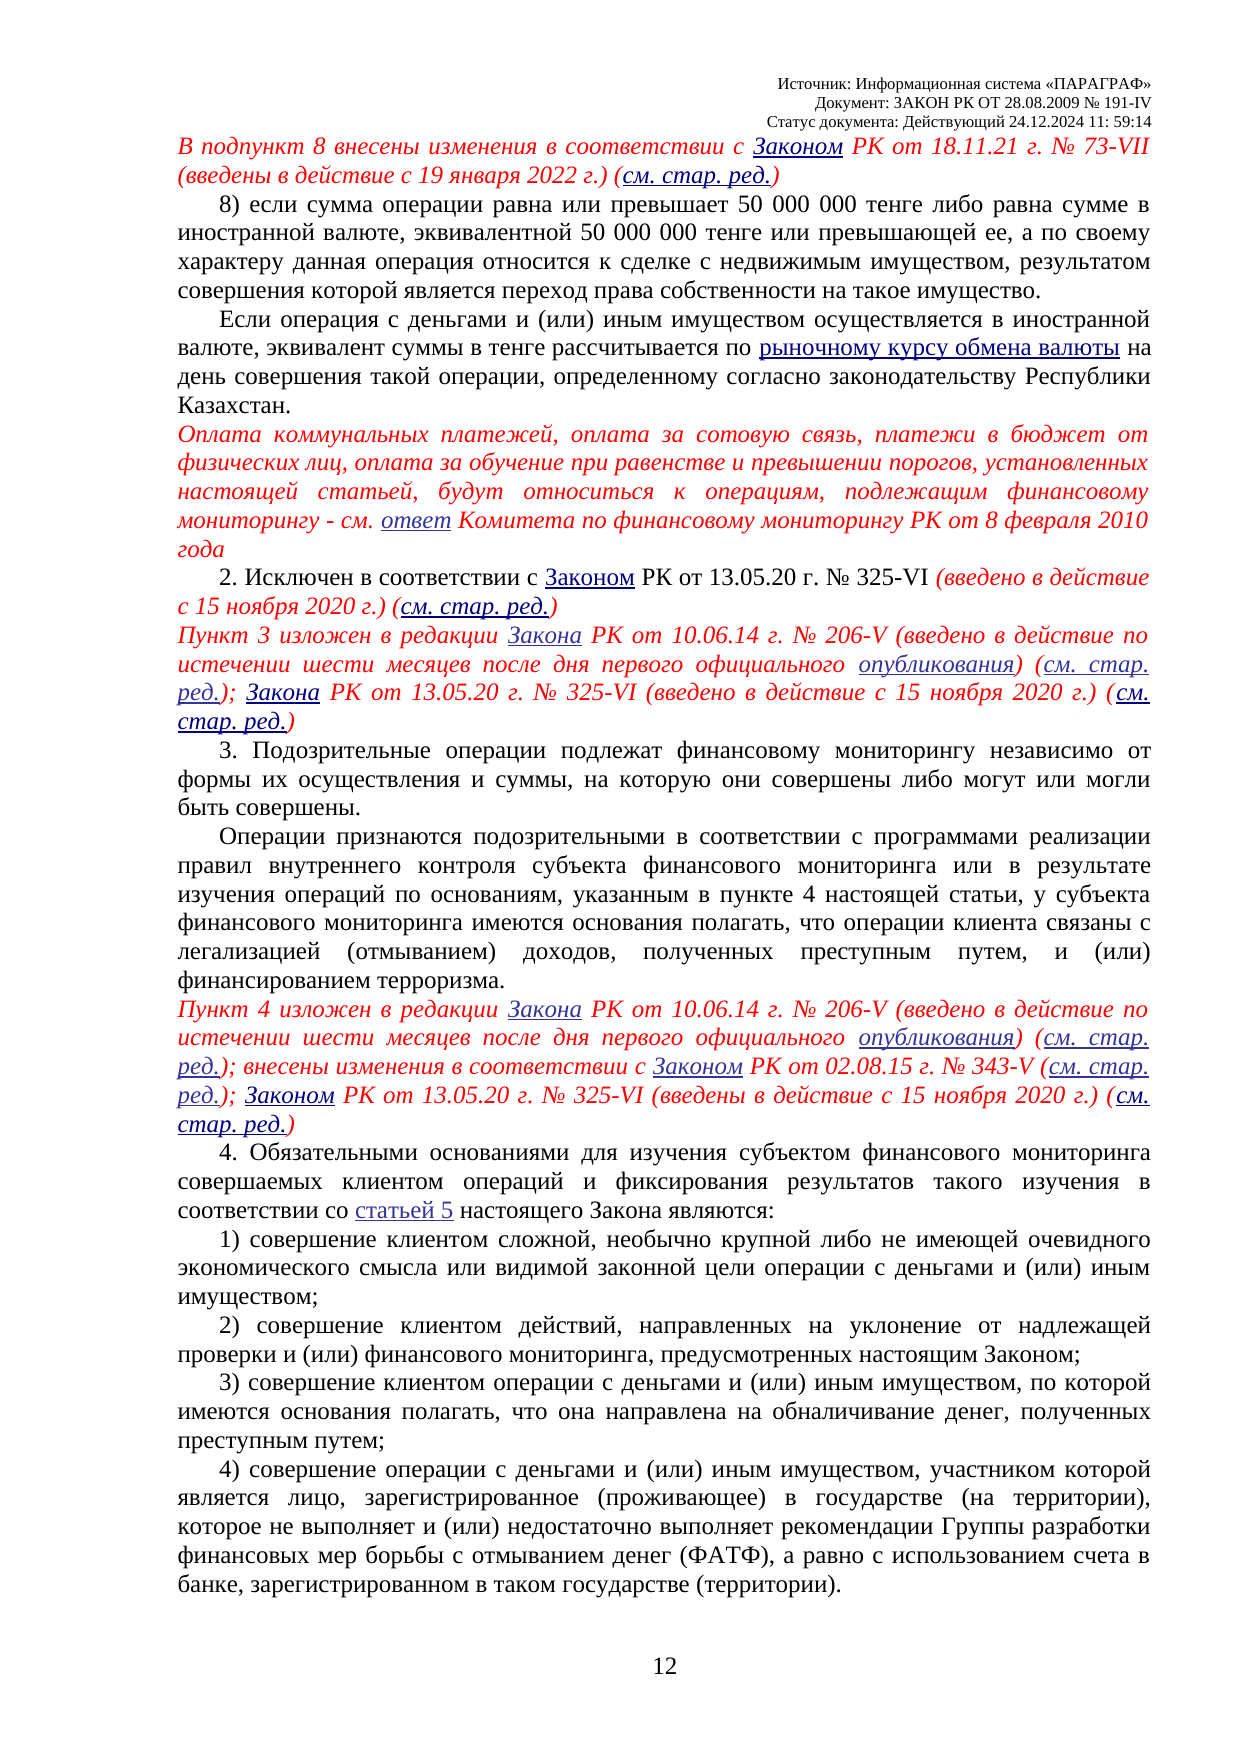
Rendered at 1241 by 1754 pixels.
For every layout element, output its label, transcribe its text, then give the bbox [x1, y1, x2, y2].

text Пункт 3 изложен в редакции Закона РК от 10.06.14 г. № 206-V (введено в действие по истечении шести месяцев после дня первого официального опубликования) (см. стар. ред.); Закона РК от 13.05.20 г. № 325-VI (введено в действие с 15 ноября 2020 г.) (см. стар. ред.) [177, 620, 1152, 735]
text Если операция с деньгами и (или) иным имуществом осуществляется в иностранной валюте, эквивалент суммы в тенге рассчитывается по рыночному курсу обмена валюты на день совершения такой операции, определенному согласно законодательству Республики Казахстан. [177, 304, 1152, 419]
text В подпункт 8 внесены изменения в соответствии с Законом РК от 18.11.21 г. № 73-VII (введены в действие с 19 января 2022 г.) (см. стар. ред.) [177, 131, 1152, 189]
text 1) совершение клиентом сложной, необычно крупной либо не имеющей очевидного экономического смысла или видимой законной цели операции с деньгами и (или) иным имуществом; [177, 1224, 1152, 1310]
text Операции признаются подозрительными в соответствии с программами реализации правил внутреннего контроля субъекта финансового мониторинга или в результате изучения операций по основаниям, указанным в пункте 4 настоящей статьи, у субъекта финансового мониторинга имеются основания полагать, что операции клиента связаны с легализацией (отмыванием) доходов, полученных преступным путем, и (или) финансированием терроризма. [177, 821, 1152, 994]
text Пункт 4 изложен в редакции Закона РК от 10.06.14 г. № 206-V (введено в действие по истечении шести месяцев после дня первого официального опубликования) (см. стар. ред.); внесены изменения в соответствии с Законом РК от 02.08.15 г. № 343-V (см. стар. ред.); Законом РК от 13.05.20 г. № 325-VI (введены в действие с 15 ноября 2020 г.) (см. стар. ред.) [177, 994, 1152, 1137]
text 3. Подозрительные операции подлежат финансовому мониторингу независимо от формы их осуществления и суммы, на которую они совершены либо могут или могли быть совершены. [177, 735, 1152, 821]
text 3) совершение клиентом операции с деньгами и (или) иным имуществом, по которой имеются основания полагать, что она направлена на обналичивание денег, полученных преступным путем; [177, 1367, 1152, 1454]
text Оплата коммунальных платежей, оплата за сотовую связь, платежи в бюджет от физических лиц, оплата за обучение при равенстве и превышении порогов, установленных настоящей статьей, будут относиться к операциям, подлежащим финансовому мониторингу - см. ответ Комитета по финансовому мониторингу РК от 8 февраля 2010 года [177, 419, 1152, 562]
text 2) совершение клиентом действий, направленных на уклонение от надлежащей проверки и (или) финансового мониторинга, предусмотренных настоящим Законом; [177, 1310, 1152, 1367]
text 2. Исключен в соответствии с Законом РК от 13.05.20 г. № 325-VI (введено в действие с 15 ноября 2020 г.) (см. стар. ред.) [177, 562, 1152, 620]
text 8) если сумма операции равна или превышает 50 000 000 тенге либо равна сумме в иностранной валюте, эквивалентной 50 000 000 тенге или превышающей ее, а по своему характеру данная операция относится к сделке с недвижимым имуществом, результатом совершения которой является переход права собственности на такое имущество. [177, 189, 1152, 304]
text 4) совершение операции с деньгами и (или) иным имуществом, участником которой является лицо, зарегистрированное (проживающее) в государстве (на территории), которое не выполняет и (или) недостаточно выполняет рекомендации Группы разработки финансовых мер борьбы с отмыванием денег (ФАТФ), а равно с использованием счета в банке, зарегистрированном в таком государстве (территории). [177, 1454, 1152, 1597]
text 4. Обязательными основаниями для изучения субъектом финансового мониторинга совершаемых клиентом операций и фиксирования результатов такого изучения в соответствии со статьей 5 настоящего Закона являются: [177, 1137, 1152, 1224]
